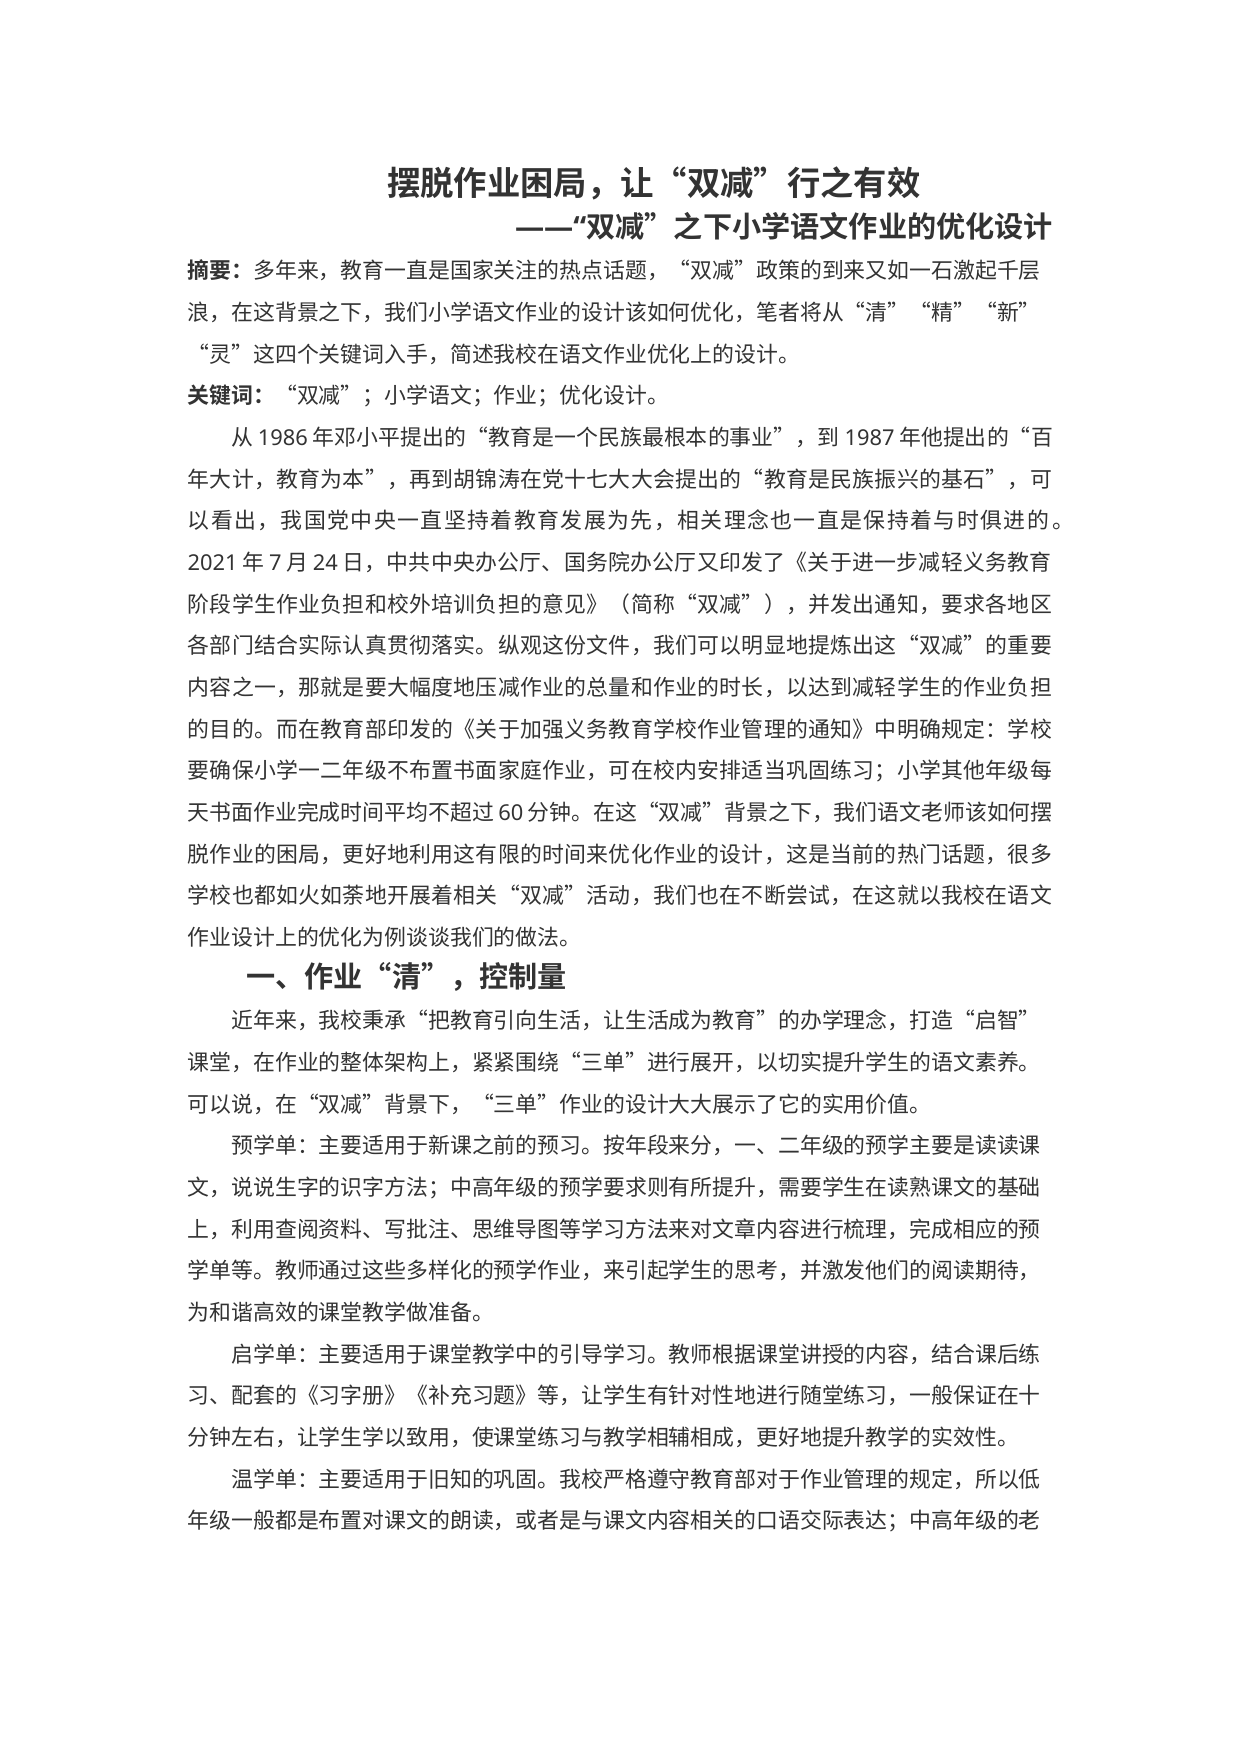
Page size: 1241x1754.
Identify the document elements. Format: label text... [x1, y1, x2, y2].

text 启学单：主要适用于课堂教学中的引导学习。教师根据课堂讲授的内容，结合课后练习、配套的《习字册》《补充习题》等，让学生有针对性地进行随堂练习，一般保证在十分钟左右，让学生学以致用，使课堂练习与教学相辅相成，更好地提升教学的实效性。 [187, 1329, 1053, 1454]
text 预学单：主要适用于新课之前的预习。按年段来分，一、二年级的预学主要是读读课文，说说生字的识字方法；中高年级的预学要求则有所提升，需要学生在读熟课文的基础上，利用查阅资料、写批注、思维导图等学习方法来对文章内容进行梳理，完成相应的预学单等。教师通过这些多样化的预学作业，来引起学生的思考，并激发他们的阅读期待，为和谐高效的课堂教学做准备。 [187, 1120, 1053, 1329]
text ——“双减”之下小学语文作业的优化设计 [187, 204, 1053, 245]
text 从1986年邓小平提出的“教育是一个民族最根本的事业”，到1987年他提出的“百年大计，教育为本”，再到胡锦涛在党十七大大会提出的“教育是民族振兴的基石”，可以看出，我国党中央一直坚持着教育发展为先，相关理念也一直是保持着与时俱进的。2021年7月24日，中共中央办公厅、国务院办公厅又印发了《关于进一步减轻义务教育阶段学生作业负担和校外培训负担的意见》（简称“双减”），并发出通知，要求各地区各部门结合实际认真贯彻落实。纵观这份文件，我们可以明显地提炼出这“双减”的重要内容之一，那就是要大幅度地压减作业的总量和作业的时长，以达到减轻学生的作业负担的目的。而在教育部印发的《关于加强义务教育学校作业管理的通知》中明确规定：学校要确保小学一二年级不布置书面家庭作业，可在校内安排适当巩固练习；小学其他年级每天书面作业完成时间平均不超过60分钟。在这“双减”背景之下，我们语文老师该如何摆脱作业的困局，更好地利用这有限的时间来优化作业的设计，这是当前的热门话题，很多学校也都如火如荼地开展着相关“双减”活动，我们也在不断尝试，在这就以我校在语文作业设计上的优化为例谈谈我们的做法。 [187, 412, 1053, 954]
text 摘要：多年来，教育一直是国家关注的热点话题，“双减”政策的到来又如一石激起千层浪，在这背景之下，我们小学语文作业的设计该如何优化，笔者将从“清”“精”“新”“灵”这四个关键词入手，简述我校在语文作业优化上的设计。 [187, 245, 1053, 370]
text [187, 1454, 1053, 1537]
text 关键词：“双减”；小学语文；作业；优化设计。 [187, 370, 1053, 412]
text 摆脱作业困局，让“双减”行之有效 [187, 162, 1053, 204]
text 近年来，我校秉承“把教育引向生活，让生活成为教育”的办学理念，打造“启智”课堂，在作业的整体架构上，紧紧围绕“三单”进行展开，以切实提升学生的语文素养。可以说，在“双减”背景下，“三单”作业的设计大大展示了它的实用价值。 [187, 995, 1053, 1120]
text 一、作业“清”，控制量 [187, 954, 1053, 995]
